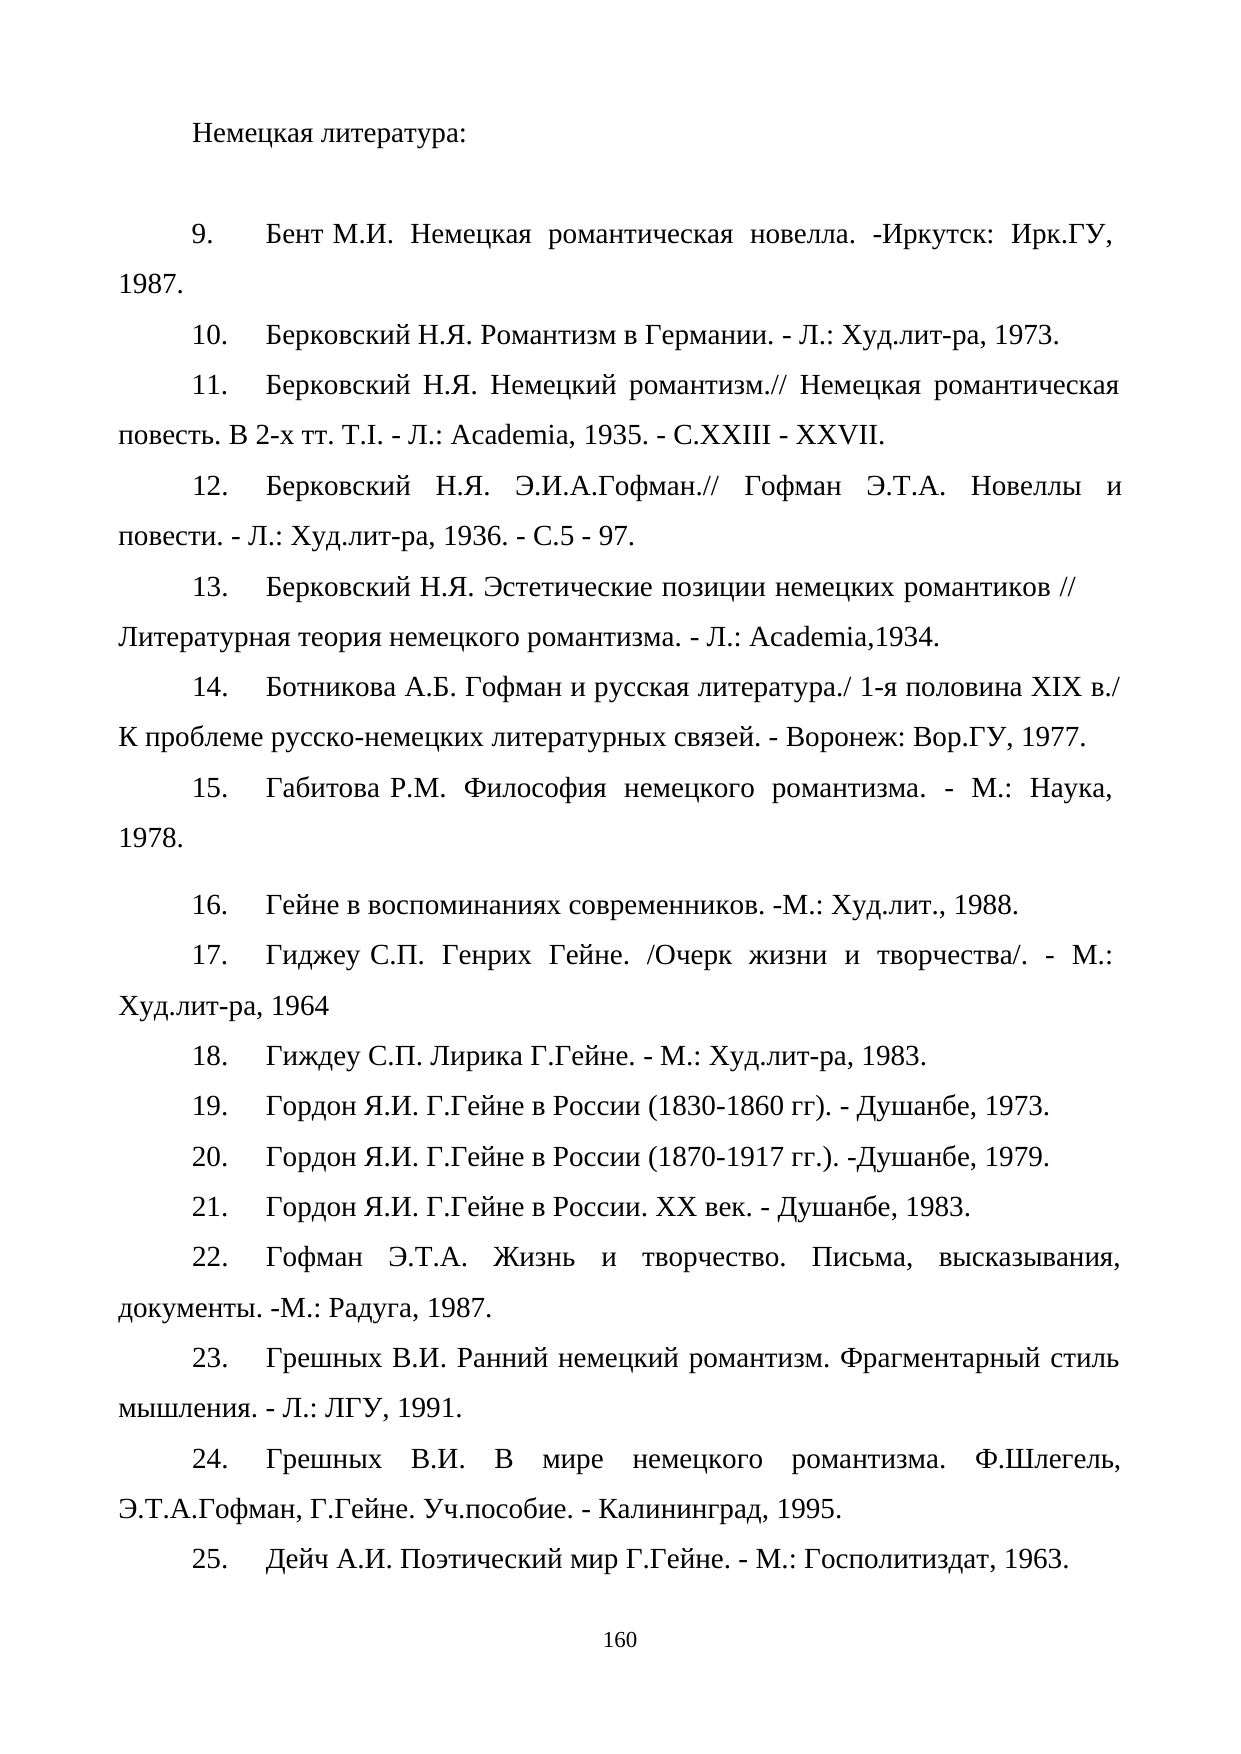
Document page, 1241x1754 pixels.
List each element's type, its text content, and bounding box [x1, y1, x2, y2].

list Берковский Н.Я. Немецкий романтизм.// Немецкая романтическая [191, 367, 1228, 401]
list Гордон Я.И. Г.Гейне в России. ХХ век. - Душанбе, 1983. [192, 1189, 1228, 1222]
list Габитова Р.М. Философия немецкого романтизма. - М.: Наука, [192, 770, 1228, 803]
list Грешных В.И. Ранний немецкий романтизм. Фрагментарный стиль мышления. - Л.: ЛГУ, 1991. [118, 1340, 1122, 1424]
list Берковский Н.Я. Э.И.А.Гофман.// Гофман Э.Т.А. Новеллы и повести. - Л.: Худ.лит-ра, 1936. - С.5 - 97. [118, 468, 1122, 552]
list Гейне в воспоминаниях современников. -М.: Худ.лит., 1988. [191, 887, 1228, 921]
list Ботникова А.Б. Гофман и русская литература./ 1-я половина XIX в./ К проблеме русско-немецких литературных связей. - Воронеж: Вор.ГУ, 1977. [118, 669, 1122, 753]
list Гиджеу С.П. Генрих Гейне. /Очерк жизни и творчества/. - М.: [191, 937, 1228, 971]
text повесть. В 2-х тт. Т.I. - Л.: Academia, 1935. - С.XXIII - XXVII. [118, 417, 1228, 451]
list Гофман Э.Т.А. Жизнь и творчество. Письма, высказывания, документы. -М.: Радуга, 1987. [118, 1239, 1122, 1323]
list Гордон Я.И. Г.Гейне в России (1830-1860 гг). - Душанбе, 1973. [192, 1088, 1228, 1122]
list Бент М.И. Немецкая романтическая новелла. -Иркутск: Ирк.ГУ, [191, 216, 1228, 250]
list Дейч А.И. Поэтический мир Г.Гейне. - М.: Госполитиздат, 1963. [192, 1541, 1228, 1575]
list Берковский Н.Я. Эстетические позиции немецких романтиков // Литературная теория немецкого романтизма. - Л.: Academia,1934. [118, 569, 1122, 652]
list Грешных В.И. В мире немецкого романтизма. Ф.Шлегель, Э.Т.А.Гофман, Г.Гейне. Уч.пособие. - Калининград, 1995. [118, 1441, 1122, 1524]
list Берковский Н.Я. Романтизм в Германии. - Л.: Худ.лит-ра, 1973. [191, 317, 1228, 350]
list Гордон Я.И. Г.Гейне в России (1870-1917 гг.). -Душанбе, 1979. [192, 1139, 1228, 1172]
text 1978. [118, 820, 184, 854]
list Гиждеу С.П. Лирика Г.Гейне. - М.: Худ.лит-ра, 1983. [192, 1038, 1228, 1072]
text Худ.лит-ра, 1964 [118, 988, 1228, 1021]
text 1987. [118, 266, 184, 300]
text Немецкая литература: [192, 115, 1228, 149]
